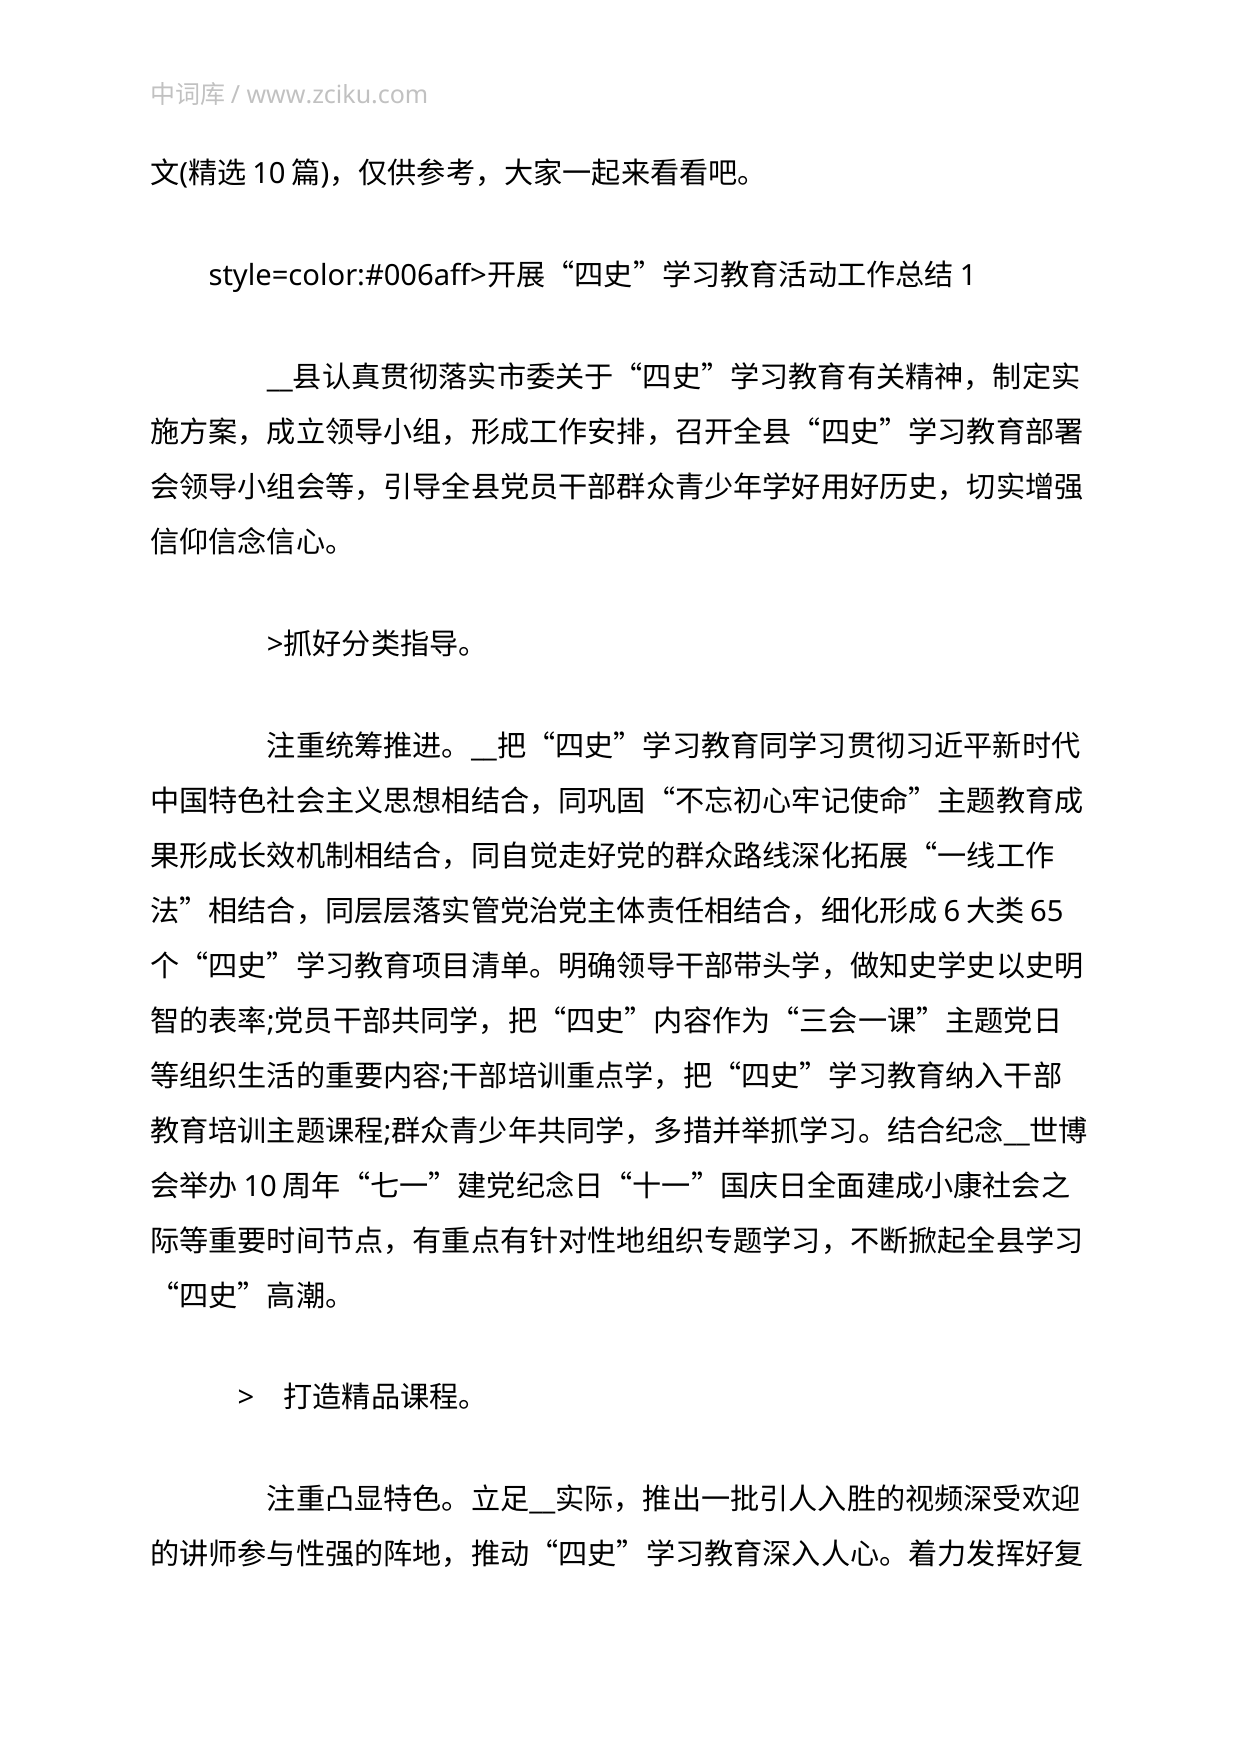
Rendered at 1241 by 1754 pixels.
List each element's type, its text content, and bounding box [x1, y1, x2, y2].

text >抓好分类指导。 [150, 621, 1090, 663]
text > 打造精品课程。 [150, 1374, 1090, 1416]
text __县认真贯彻落实市委关于“四史”学习教育有关精神，制定实施方案，成立领导小组，形成工作安排，召开全县“四史”学习教育部署会领导小组会等，引导全县党员干部群众青少年学好用好历史，切实增强信仰信念信心。 [150, 354, 1090, 561]
text style=color:#006aff>开展“四史”学习教育活动工作总结1 [150, 252, 1090, 294]
text 注重统筹推进。__把“四史”学习教育同学习贯彻习近平新时代中国特色社会主义思想相结合，同巩固“不忘初心牢记使命”主题教育成果形成长效机制相结合，同自觉走好党的群众路线深化拓展“一线工作法”相结合，同层层落实管党治党主体责任相结合，细化形成6大类65个“四史”学习教育项目清单。明确领导干部带头学，做知史学史以史明智的表率;党员干部共同学，把“四史”内容作为“三会一课”主题党日等组织生活的重要内容;干部培训重点学，把“四史”学习教育纳入干部教育培训主题课程;群众青少年共同学，多措并举抓学习。结合纪念__世博会举办10周年“七一”建党纪念日“十一”国庆日全面建成小康社会之际等重要时间节点，有重点有针对性地组织专题学习，不断掀起全县学习“四史”高潮。 [150, 722, 1090, 1314]
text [150, 1476, 1090, 1573]
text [150, 150, 1090, 192]
